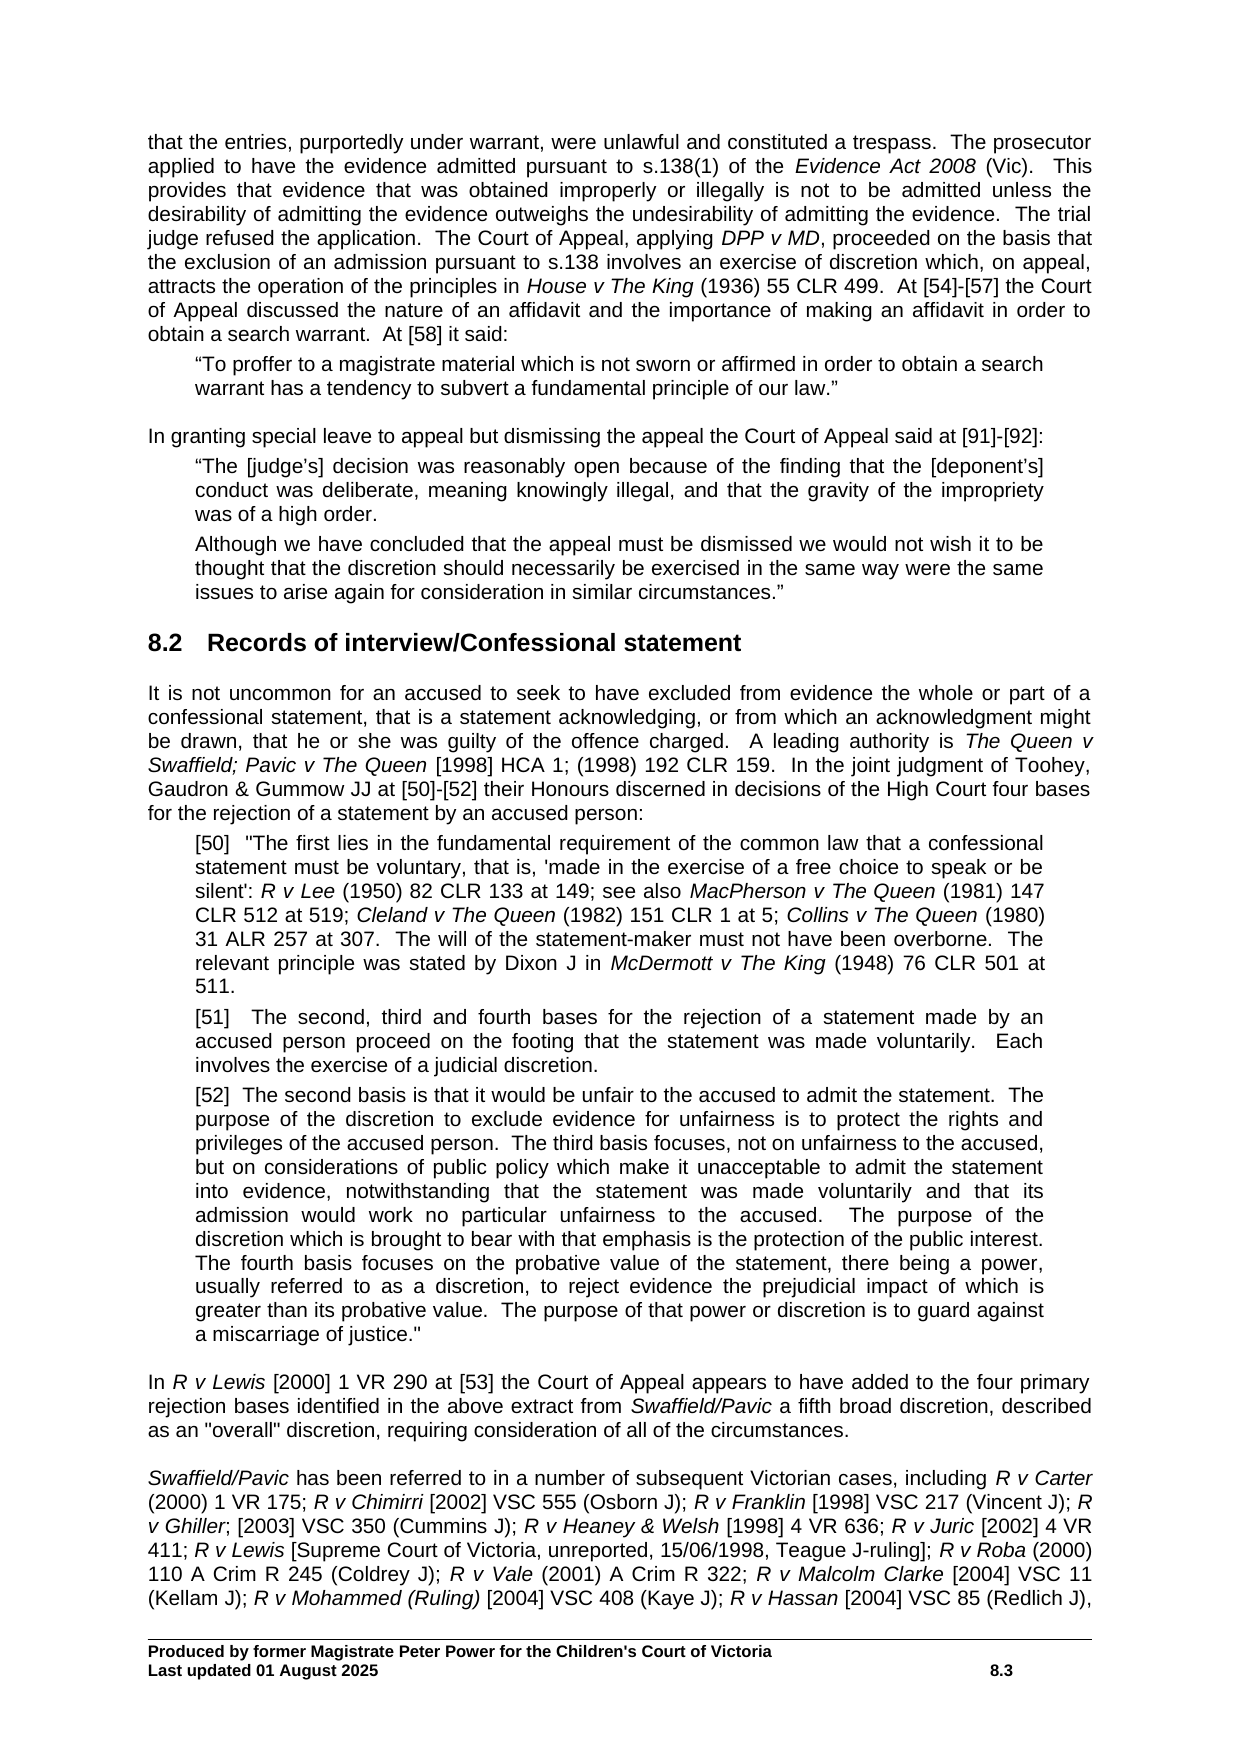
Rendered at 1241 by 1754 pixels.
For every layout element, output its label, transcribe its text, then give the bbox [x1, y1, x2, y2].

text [148, 130, 1092, 346]
text [50] "The first lies in the fundamental requirement of the common law that a confessional statement must be voluntary, that is, 'made in the exercise of a free choice to speak or be silent': R v Lee (1950) 82 CLR 133 at 149; see also MacPherson v The Queen (1981) 147 CLR 512 at 519; Cleland v The Queen (1982) 151 CLR 1 at 5; Collins v The Queen (1980) 31 ALR 257 at 307. The will of the statement-maker must not have been overborne. The relevant principle was stated by Dixon J in McDermott v The King (1948) 76 CLR 501 at 511. [195, 831, 1045, 998]
text [51] The second, third and fourth bases for the rejection of a statement made by an accused person proceed on the footing that the statement was made voluntarily. Each involves the exercise of a judicial discretion. [195, 1004, 1045, 1076]
text “To proffer to a magistrate material which is not sworn or affirmed in order to obtain a search warrant has a tendency to subvert a fundamental principle of our law.” [195, 352, 1045, 400]
text Although we have concluded that the appeal must be dismissed we would not wish it to be thought that the discretion should necessarily be exercised in the same way were the same issues to arise again for consideration in similar circumstances.” [195, 532, 1045, 604]
text In granting special leave to appeal but dismissing the appeal the Court of Appeal said at [91]-[92]: [148, 424, 1092, 448]
text “The [judge’s] decision was reasonably open because of the finding that the [deponent’s] conduct was deliberate, meaning knowingly illegal, and that the gravity of the impropriety was of a high order. [195, 454, 1045, 526]
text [148, 1466, 1092, 1610]
text In R v Lewis [2000] 1 VR 290 at [53] the Court of Appeal appears to have added to the four primary rejection bases identified in the above extract from Swaffield/Pavic a fifth broad discretion, described as an "overall" discretion, requiring consideration of all of the circumstances. [148, 1370, 1092, 1442]
subtitle 8.2 Records of interview/Confessional statement [148, 628, 1092, 657]
text [52] The second basis is that it would be unfair to the accused to admit the statement. The purpose of the discretion to exclude evidence for unfairness is to protect the rights and privileges of the accused person. The third basis focuses, not on unfairness to the accused, but on considerations of public policy which make it unacceptable to admit the statement into evidence, notwithstanding that the statement was made voluntarily and that its admission would work no particular unfairness to the accused. The purpose of the discretion which is brought to bear with that emphasis is the protection of the public interest. The fourth basis focuses on the probative value of the statement, there being a power, usually referred to as a discretion, to reject evidence the prejudicial impact of which is greater than its probative value. The purpose of that power or discretion is to guard against a miscarriage of justice." [195, 1083, 1045, 1346]
text It is not uncommon for an accused to seek to have excluded from evidence the whole or part of a confessional statement, that is a statement acknowledging, or from which an acknowledgment might be drawn, that he or she was guilty of the offence charged. A leading authority is The Queen v Swaffield; Pavic v The Queen [1998] HCA 1; (1998) 192 CLR 159. In the joint judgment of Toohey, Gaudron & Gummow JJ at [50]-[52] their Honours discerned in decisions of the High Court four bases for the rejection of a statement by an accused person: [148, 681, 1092, 824]
